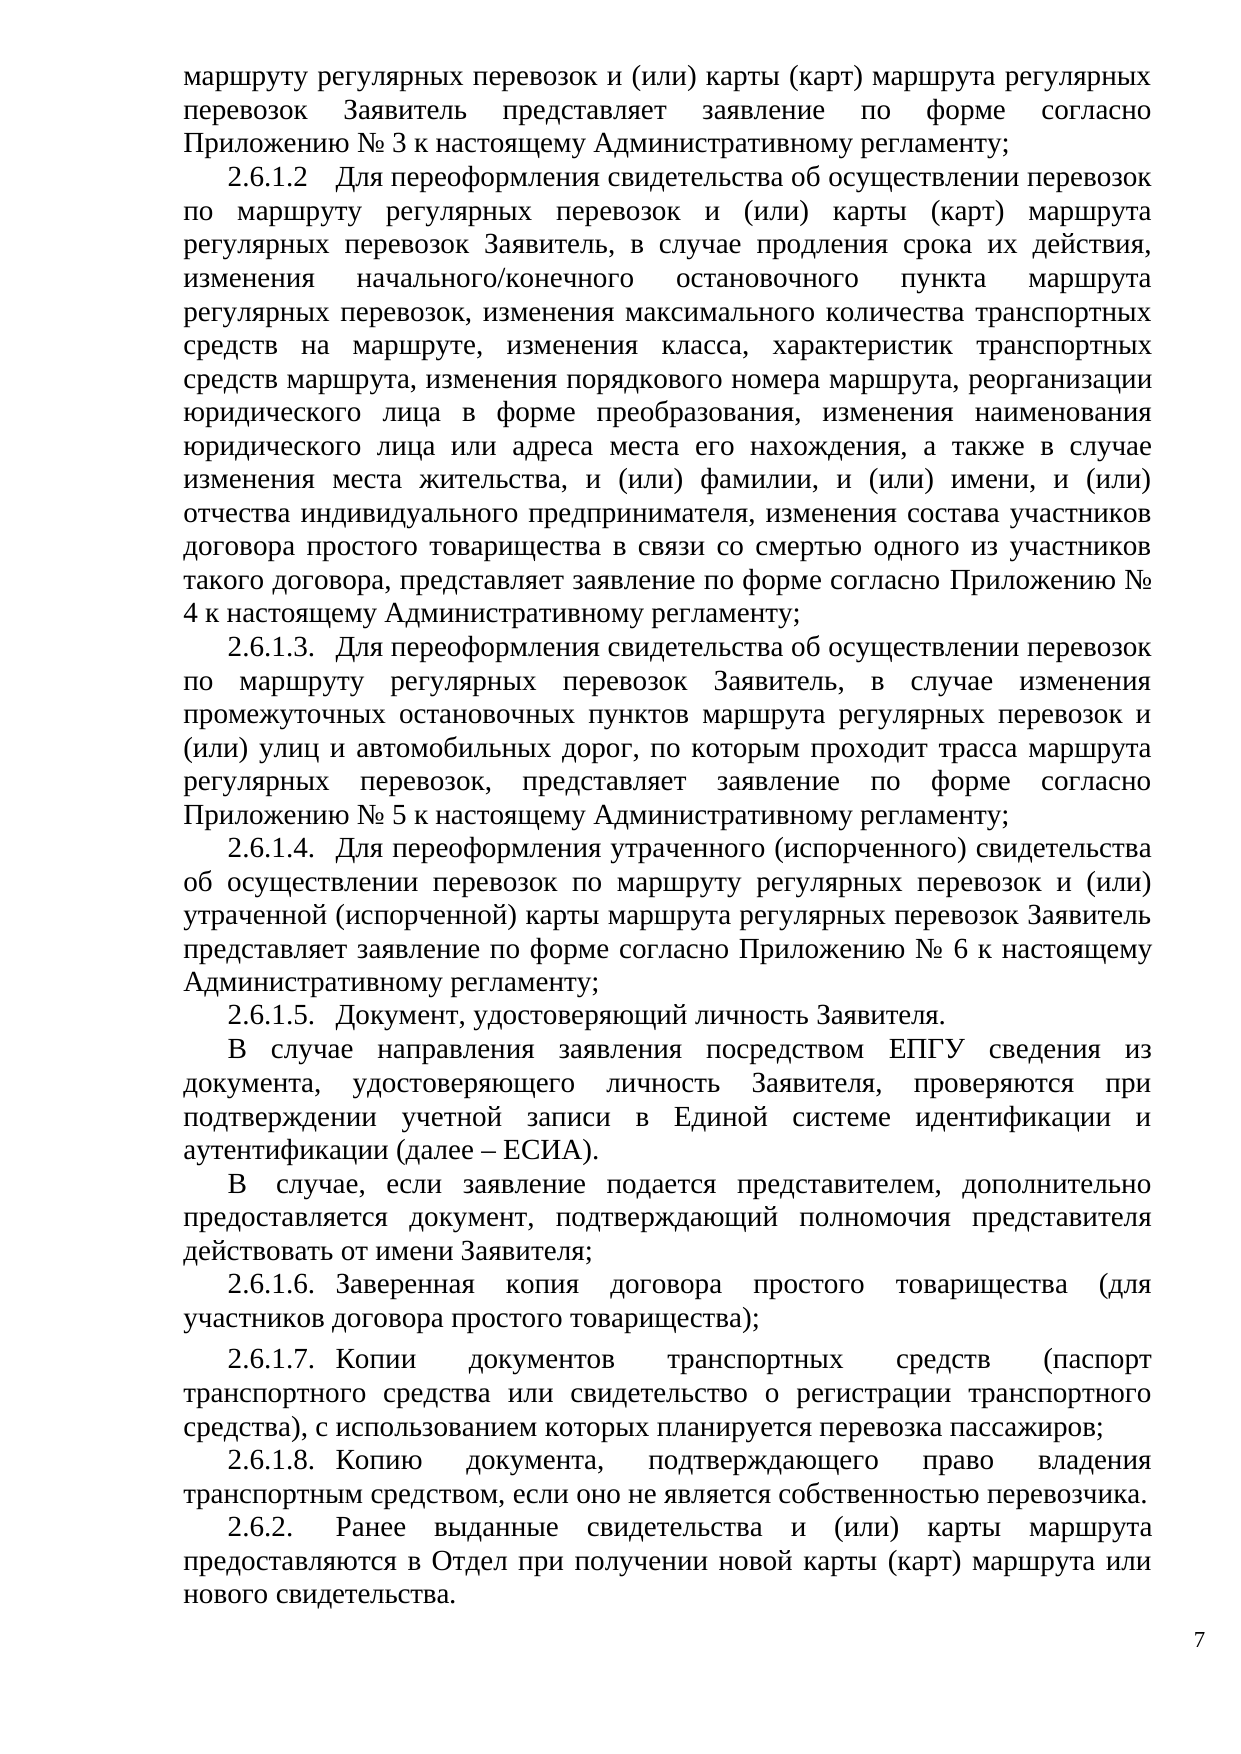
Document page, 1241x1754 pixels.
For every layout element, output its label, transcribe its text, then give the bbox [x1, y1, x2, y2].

list Документ, удостоверяющий личность Заявителя. [183, 998, 1205, 1031]
list Заверенная копия договора простого товарищества (для участников договора простого товарищества); [183, 1266, 1152, 1333]
list Для переоформления утраченного (испорченного) свидетельства об осуществлении перевозок по маршруту регулярных перевозок и (или) утраченной (испорченной) карты маршрута регулярных перевозок Заявитель представляет заявление по форме согласно Приложению № 6 к настоящему Административному регламенту; [183, 830, 1152, 998]
list Копию документа, подтверждающего право владения транспортным средством, если оно не является собственностью перевозчика. [183, 1442, 1152, 1509]
text В случае, если заявление подается представителем, дополнительно предоставляется документ, подтверждающий полномочия представителя действовать от имени Заявителя; [183, 1166, 1152, 1266]
list Ранее выданные свидетельства и (или) карты маршрута предоставляются в Отдел при получении новой карты (карт) маршрута или нового свидетельства. [183, 1509, 1152, 1610]
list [183, 59, 1152, 159]
text В случае направления заявления посредством ЕПГУ сведения из документа, удостоверяющего личность Заявителя, проверяются при подтверждении учетной записи в Единой системе идентификации и аутентификации (далее – ЕСИА). [183, 1032, 1152, 1166]
list Для переоформления свидетельства об осуществлении перевозок по маршруту регулярных перевозок Заявитель, в случае изменения промежуточных остановочных пунктов маршрута регулярных перевозок и (или) улиц и автомобильных дорог, по которым проходит трасса маршрута регулярных перевозок, представляет заявление по форме согласно Приложению № 5 к настоящему Административному регламенту; [183, 629, 1152, 830]
list Для переоформления свидетельства об осуществлении перевозок по маршруту регулярных перевозок и (или) карты (карт) маршрута регулярных перевозок Заявитель, в случае продления срока их действия, изменения начального/конечного остановочного пункта маршрута регулярных перевозок, изменения максимального количества транспортных средств на маршруте, изменения класса, характеристик транспортных средств маршрута, изменения порядкового номера маршрута, реорганизации юридического лица в форме преобразования, изменения наименования юридического лица или адреса места его нахождения, а также в случае изменения места жительства, и (или) фамилии, и (или) имени, и (или) отчества индивидуального предпринимателя, изменения состава участников договора простого товарищества в связи со смертью одного из участников такого договора, представляет заявление по форме согласно Приложению № 4 к настоящему Административному регламенту; [183, 159, 1152, 629]
list Копии документов транспортных средств (паспорт транспортного средства или свидетельство о регистрации транспортного средства), с использованием которых планируется перевозка пассажиров; [183, 1342, 1152, 1442]
